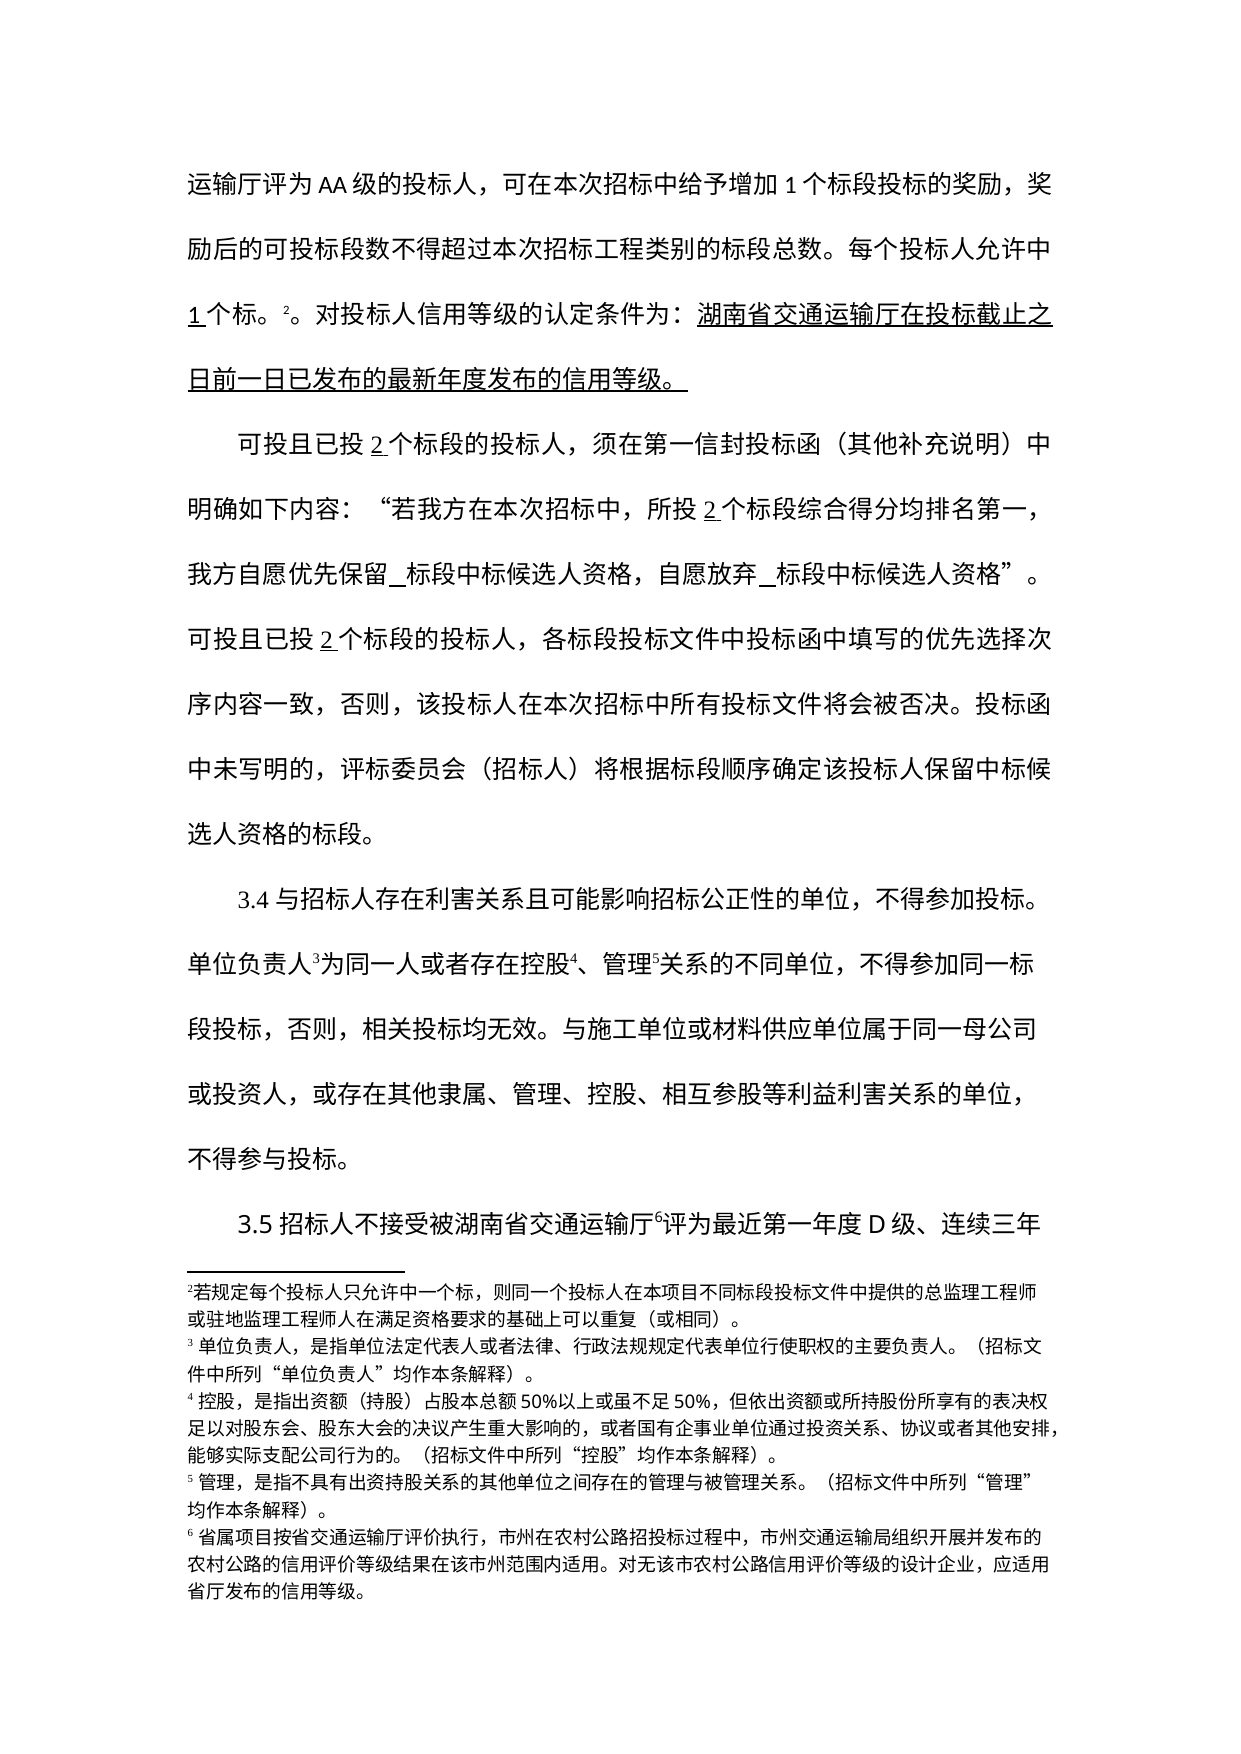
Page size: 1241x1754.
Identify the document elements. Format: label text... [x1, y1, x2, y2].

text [187, 150, 1053, 410]
text 3.4 与招标人存在利害关系且可能影响招标公正性的单位，不得参加投标。单位负责人为同一人或者存在控股、管理关系的不同单位，不得参加同一标段投标，否则，相关投标均无效。与施工单位或材料供应单位属于同一母公司或投资人，或存在其他隶属、管理、控股、相互参股等利益利害关系的单位，不得参与投标。 [187, 865, 1053, 1190]
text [187, 1190, 1053, 1255]
text 可投且已投2个标段的投标人，须在第一信封投标函（其他补充说明）中明确如下内容：“若我方在本次招标中，所投2个标段综合得分均排名第一，我方自愿优先保留 标段中标候选人资格，自愿放弃 标段中标候选人资格”。可投且已投2个标段的投标人，各标段投标文件中投标函中填写的优先选择次序内容一致，否则，该投标人在本次招标中所有投标文件将会被否决。投标函中未写明的，评标委员会（招标人）将根据标段顺序确定该投标人保留中标候选人资格的标段。 [187, 410, 1053, 865]
